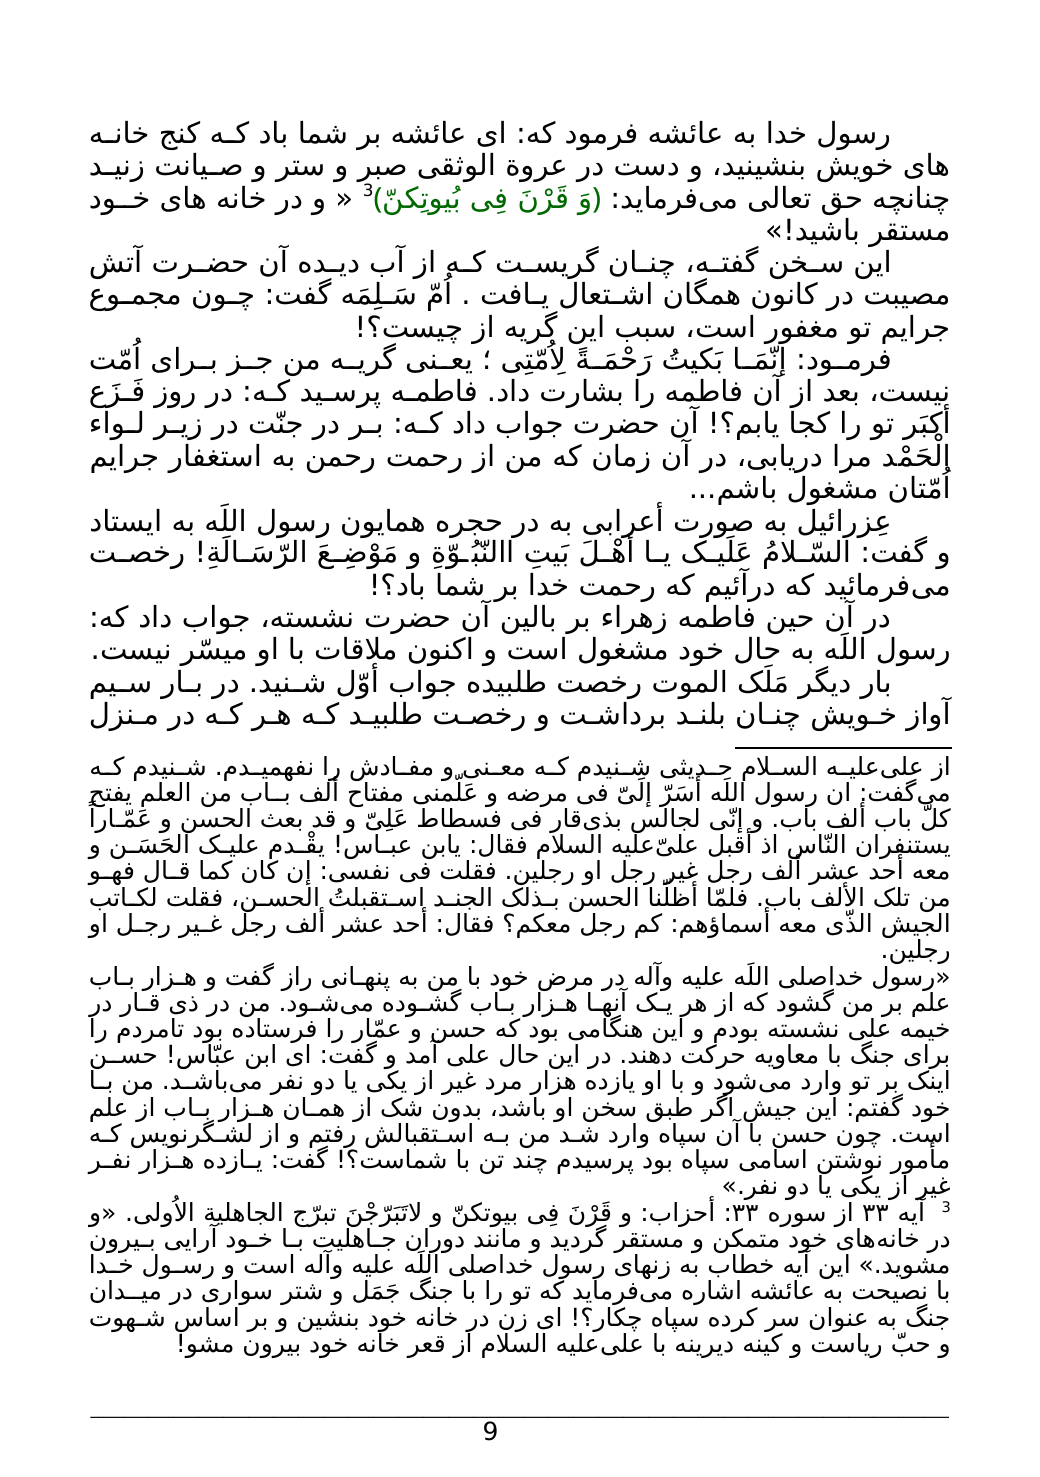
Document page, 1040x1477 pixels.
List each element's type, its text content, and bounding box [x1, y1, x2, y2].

text این سخن گفته، چنان گریست که از آب دیده آن حضرت آتش مصیبت در کانون همگان اشتعال یافت . اُمّ سَلِمَه گفت: چون مجموع جرایم تو مغفور است، سبب این گریه از چیست؟! [89, 247, 951, 344]
text فرمود: إنّمَا بَکیتُ رَحْمَةً لِاُمّتِى ؛ یعنى گریه من جز براى اُمّت نیست، بعد از آن فاطمه را بشارت داد. فاطمه پرسید که: در روز فَزَع أکبَر تو را کجا یابم؟! آن حضرت جواب داد که: بر در جنّت در زیر لواء الْحَمْد مرا دریابى، در آن زمان که من از رحمت رحمن به استغفار جرایم اُمّتان مشغول باشم... [89, 344, 951, 505]
text بار دیگر مَلَک الموت رخصت طلبیده جواب أوّل شنید. در بار سیم آواز خویش چنان بلند برداشت و رخصت طلبید که هر که در منزل مقدّس بود از هیبت آن بر خویش بلرزید. [89, 667, 951, 731]
text رسول خدا به عائشه فرمود که: اى عائشه بر شما باد که کنج خانه ‌هاى خویش بنشینید، و دست در عروة الوثقى صبر و ستر و صیانت زنید چنانچه حق تعالى مى‌فرماید: ﴿وَ قَرْنَ فِى بُيوتِكنّ﴾ « و در خانه ‌هاى خود مستقر باشید!» [89, 118, 951, 247]
text در آن حین فاطمه زهراء بر بالین آن حضرت نشسته، جواب داد که: رسول اللَه به حال خود مشغول است و اکنون ملاقات با او میسّر نیست. [89, 602, 951, 667]
text عِزرائیل به صورت أعرابى به در حجره همایون رسول ‌اللَه به ایستاد و گفت: السّلامُ عَلَیک یا أهْلَ بَیتِ االنّبُوّةِ و مَوْضِعَ الرّسَالَةِ! رخصت می‌فرمائید که درآئیم که رحمت خدا بر شما باد؟! [89, 505, 951, 602]
